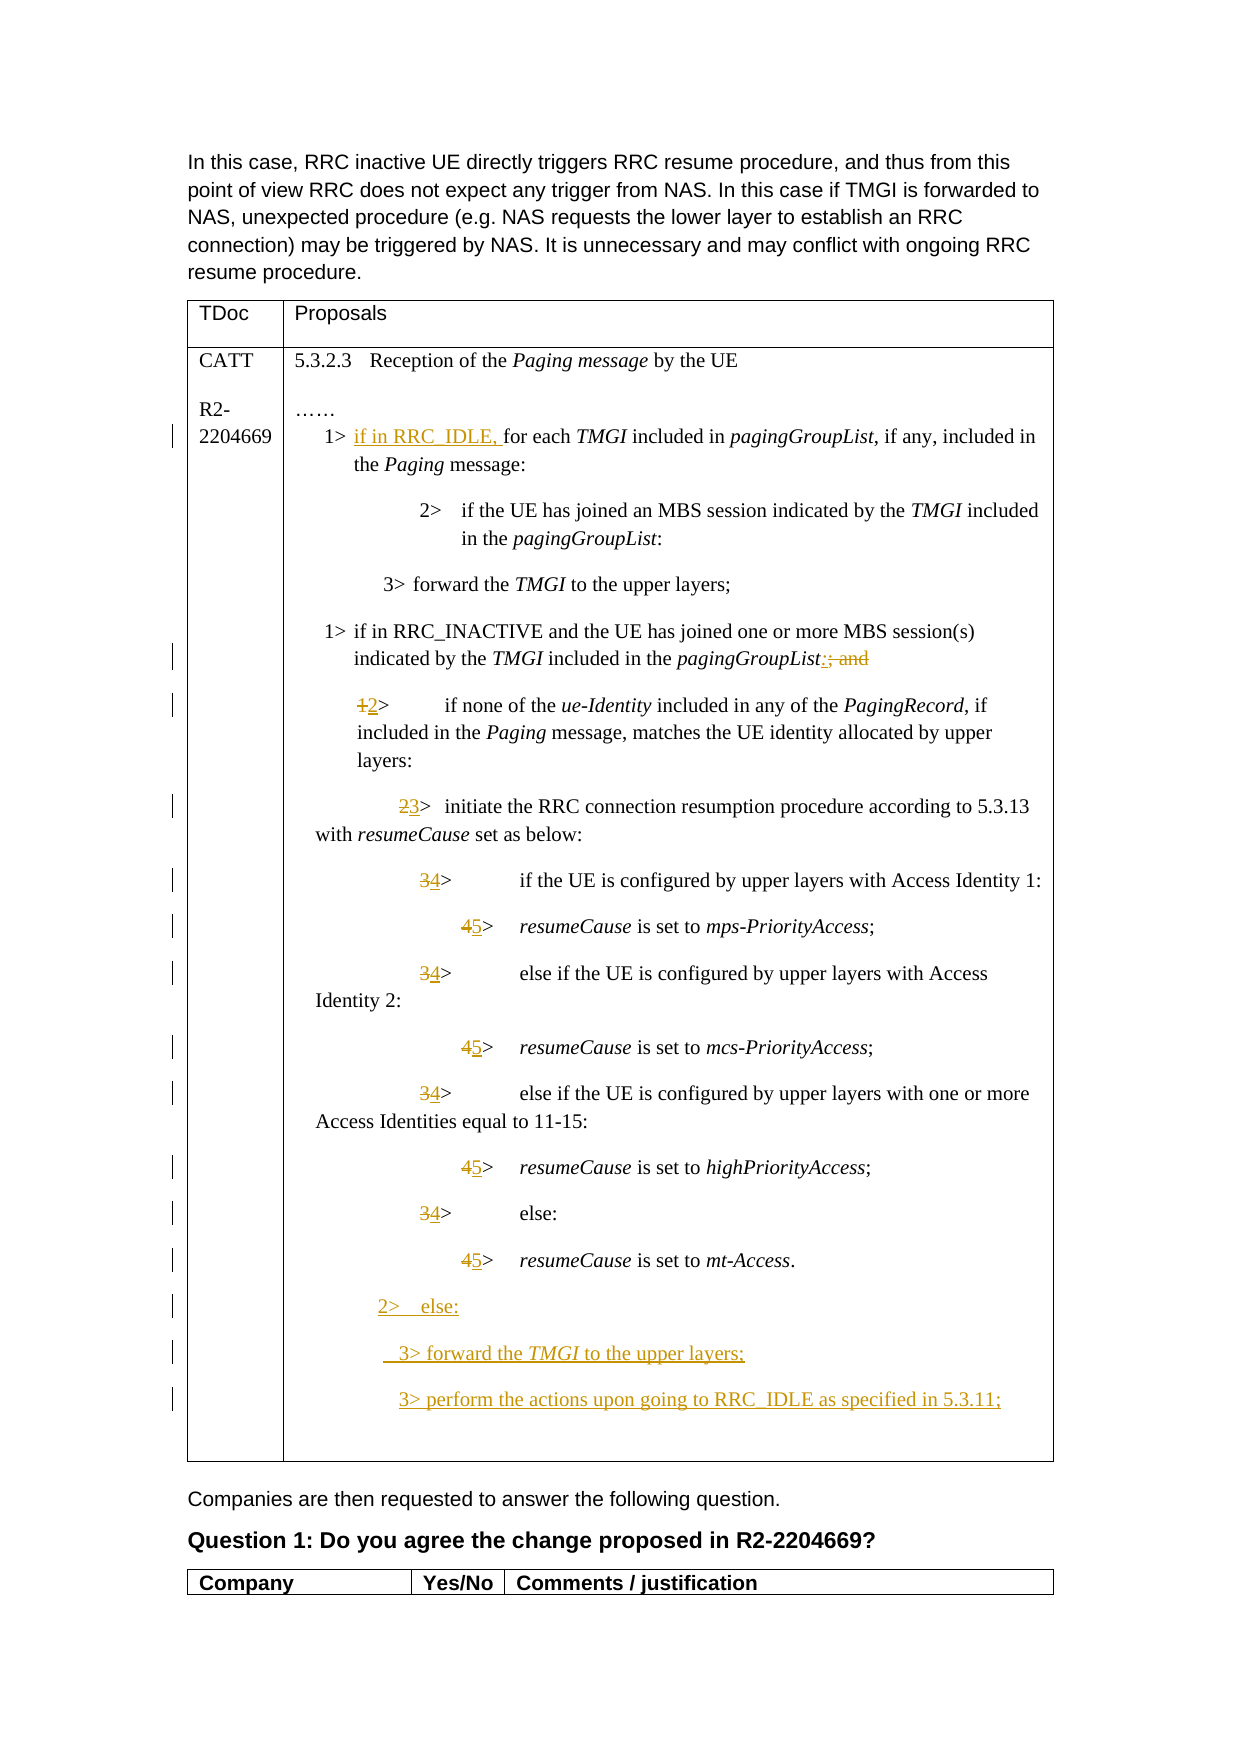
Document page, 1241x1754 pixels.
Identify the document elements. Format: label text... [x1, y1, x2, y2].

table_header Yes/No [412, 1570, 504, 1594]
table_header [505, 1570, 1053, 1594]
table_header Proposals [284, 301, 1053, 347]
table_cell 5.3.2.3 Reception of the Paging message by the UE …… 1> for each TMGI included in pagingGroupList, if any, included in the Paging message: 2> if the UE has joined an MBS session indicated by the TMGI included in the pagingGroupList: 3> forward the TMGI to the upper layers; 1> if in RRC_INACTIVE and the UE has joined one or more MBS session(s) indicated by the TMGI included in the pagingGroupList > if none of the ue-Identity included in any of the PagingRecord, if included in the Paging message, matches the UE identity allocated by upper layers: > initiate the RRC connection resumption procedure according to 5.3.13 with resumeCause set as below: > if the UE is configured by upper layers with Access Identity 1: > resumeCause is set to mps-PriorityAccess; > else if the UE is configured by upper layers with Access Identity 2: > resumeCause is set to mcs-PriorityAccess; > else if the UE is configured by upper layers with one or more Access Identities equal to 11-15: > resumeCause is set to highPriorityAccess; > else: > resumeCause is set to mt-Access. [284, 348, 1053, 1461]
text Companies are then requested to answer the following question. [187, 1487, 1053, 1511]
table_header TDoc [188, 301, 283, 347]
table_header Company [188, 1570, 411, 1594]
table_cell CATT R2-2204669 [188, 348, 283, 1461]
text Question 1: Do you agree the change proposed in R2-2204669? [187, 1527, 1053, 1553]
text In this case, RRC inactive UE directly triggers RRC resume procedure, and thus from this point of view RRC does not expect any trigger from NAS. In this case if TMGI is forwarded to NAS, unexpected procedure (e.g. NAS requests the lower layer to establish an RRC connection) may be triggered by NAS. It is unnecessary and may conflict with ongoing RRC resume procedure. [187, 150, 1053, 284]
